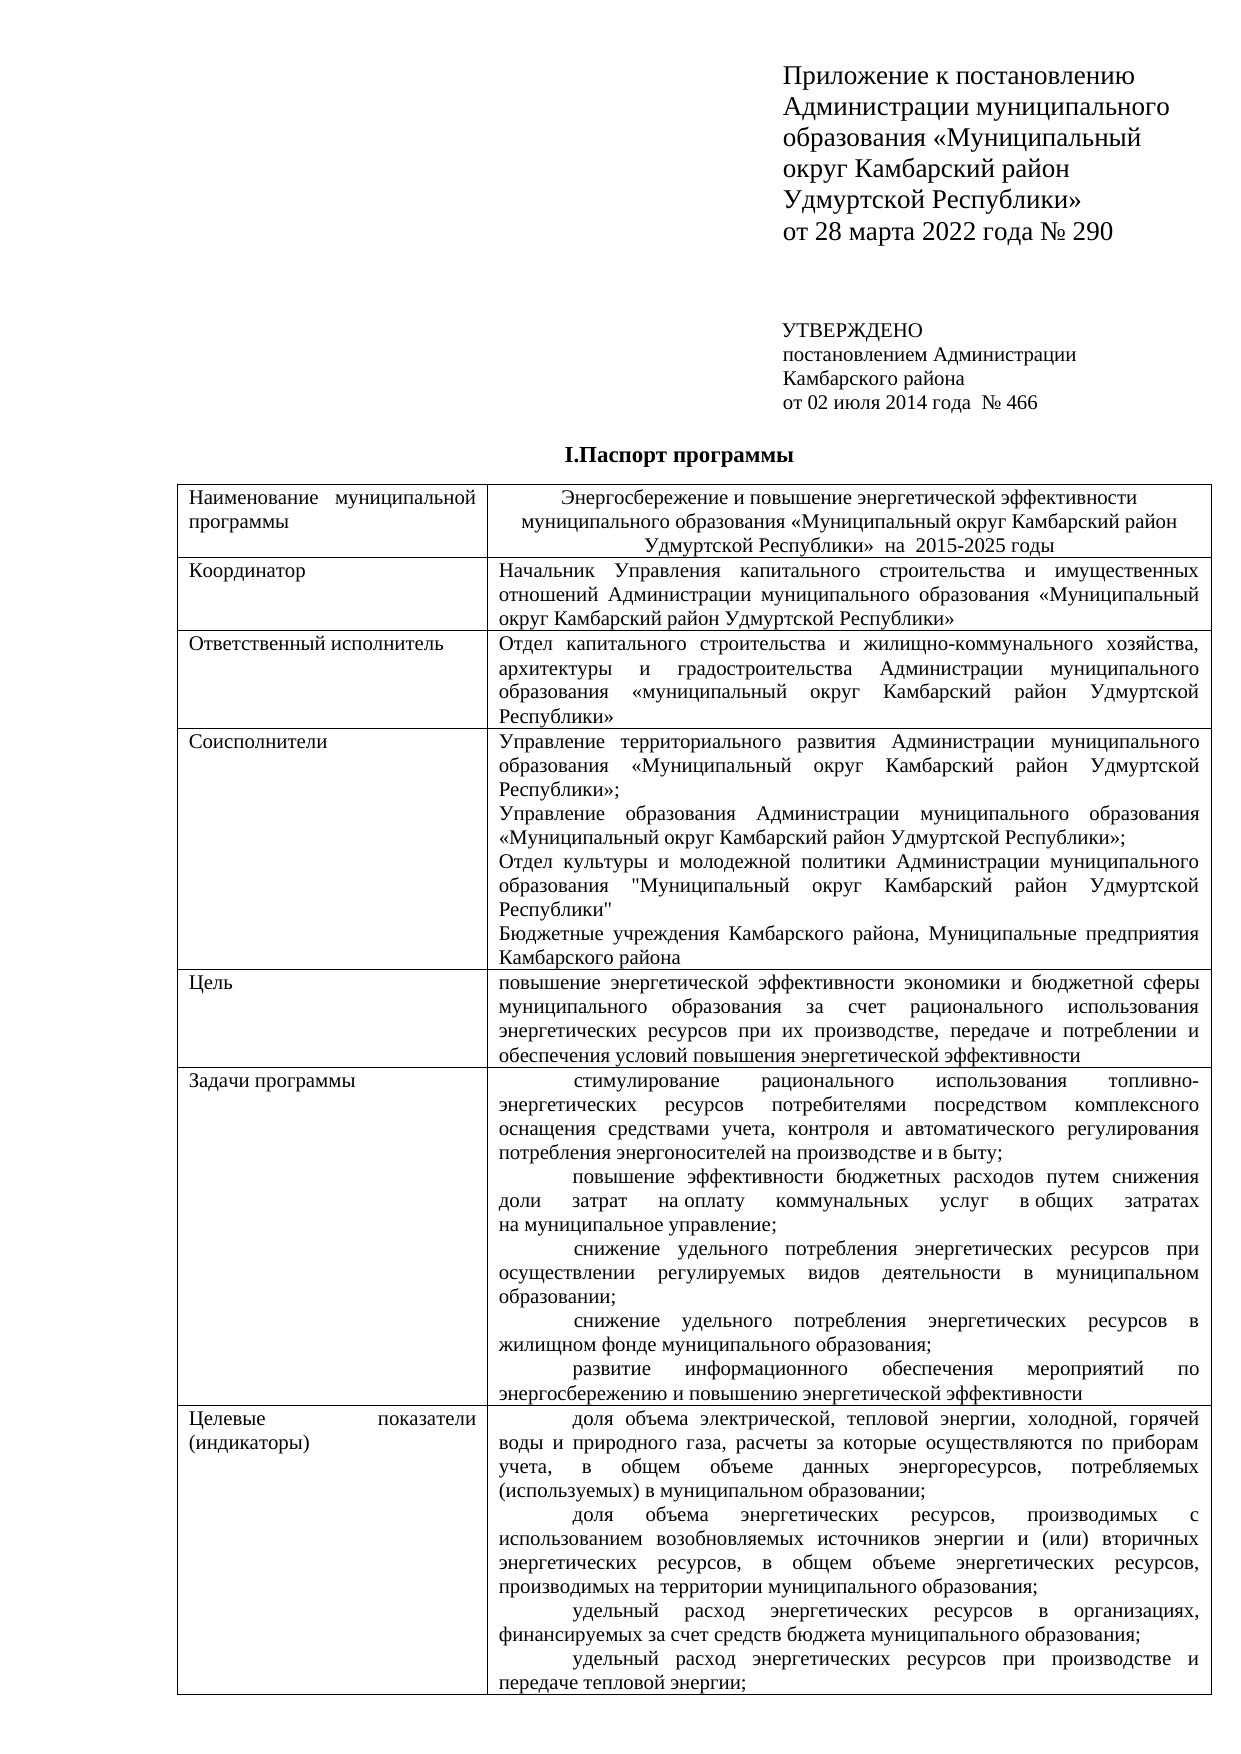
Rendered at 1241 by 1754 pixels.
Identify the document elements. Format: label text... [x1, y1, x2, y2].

table_cell Соисполнители [178, 729, 487, 969]
table_cell Координатор [178, 558, 487, 630]
text постановлением Администрации Камбарского района [783, 342, 1181, 390]
text УТВЕРЖДЕНО [781, 318, 1181, 342]
text I.Паспорт программы [177, 441, 1181, 467]
text от 02 июля 2014 года № 466 [783, 390, 1181, 414]
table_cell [488, 1406, 1211, 1694]
table_cell Задачи программы [178, 1068, 487, 1404]
table_header Наименование муниципальной программы [178, 485, 487, 557]
table_cell Отдел капитального строительства и жилищно-коммунального хозяйства, архитектуры и градостроительства Администрации муниципального образования «муниципальный округ Камбарский район Удмуртской Республики» [488, 631, 1211, 728]
table_cell Цель [178, 970, 487, 1067]
table_cell стимулирование рационального использования топливно-энергетических ресурсов потребителями посредством комплексного оснащения средствами учета, контроля и автоматического регулирования потребления энергоносителей на производстве и в быту; повышение эффективности бюджетных расходов путем снижения доли затрат на оплату коммунальных услуг в общих затратах на муниципальное управление; снижение удельного потребления энергетических ресурсов при осуществлении регулируемых видов деятельности в муниципальном образовании; снижение удельного потребления энергетических ресурсов в жилищном фонде муниципального образования; развитие информационного обеспечения мероприятий по энергосбережению и повышению энергетической эффективности [488, 1068, 1211, 1404]
table_cell Ответственный исполнитель [178, 631, 487, 728]
text от 28 марта 2022 года № 290 [783, 215, 1211, 246]
table_cell Управление территориального развития Администрации муниципального образования «Муниципальный округ Камбарский район Удмуртской Республики»; Управление образования Администрации муниципального образования «Муниципальный округ Камбарский район Удмуртской Республики»; Отдел культуры и молодежной политики Администрации муниципального образования "Муниципальный округ Камбарский район Удмуртской Республики" Бюджетные учреждения Камбарского района, Муниципальные предприятия Камбарского района [488, 729, 1211, 969]
text Приложение к постановлению Администрации муниципального образования «Муниципальный округ Камбарский район Удмуртской Республики» [783, 59, 1211, 215]
table_cell повышение энергетической эффективности экономики и бюджетной сферы муниципального образования за счет рационального использования энергетических ресурсов при их производстве, передаче и потреблении и обеспечения условий повышения энергетической эффективности [488, 970, 1211, 1067]
table_cell Начальник Управления капитального строительства и имущественных отношений Администрации муниципального образования «Муниципальный округ Камбарский район Удмуртской Республики» [488, 558, 1211, 630]
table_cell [178, 1406, 487, 1694]
table_header Энергосбережение и повышение энергетической эффективности муниципального образования «Муниципальный округ Камбарский район Удмуртской Республики» на 2015-2025 годы [488, 485, 1211, 557]
